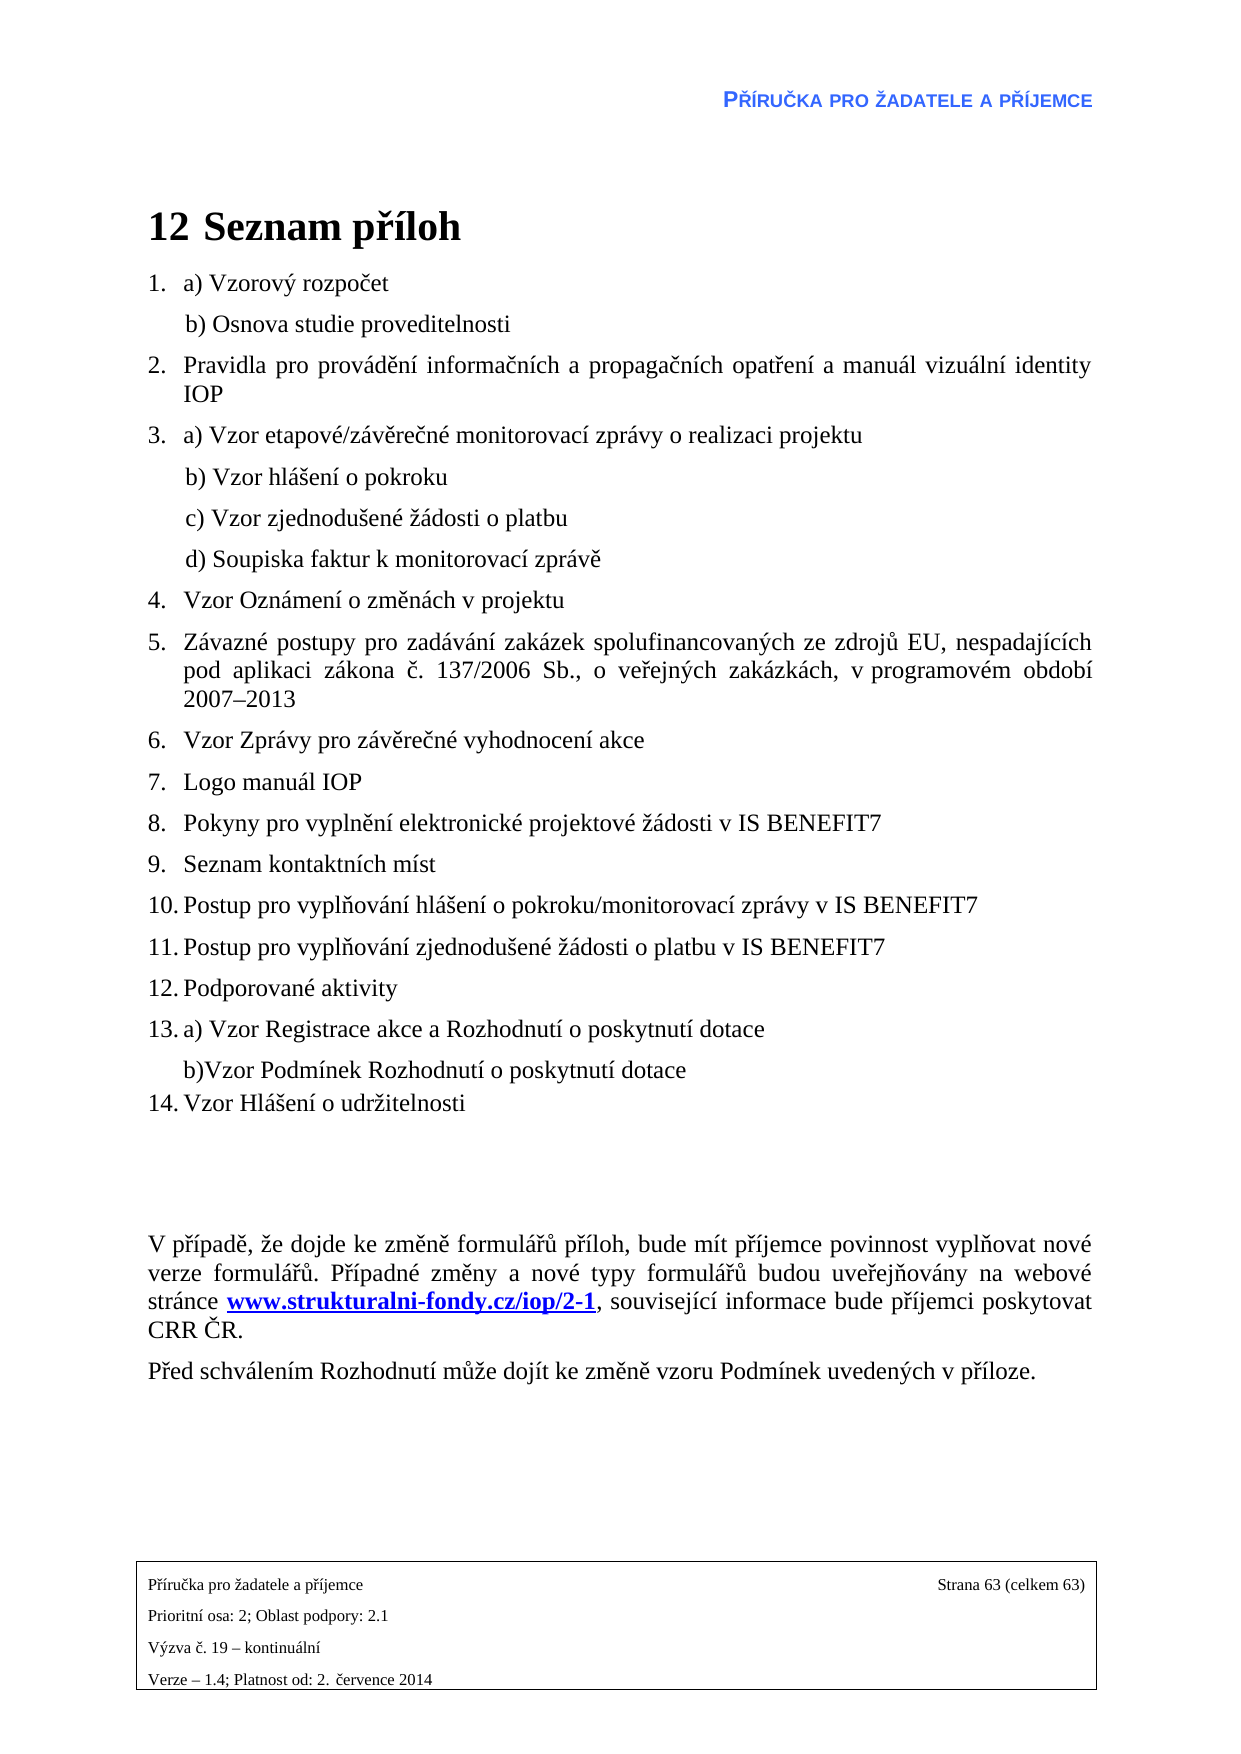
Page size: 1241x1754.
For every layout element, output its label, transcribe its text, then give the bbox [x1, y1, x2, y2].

list Postup pro vyplňování hlášení o pokroku/monitorovací zprávy v IS BENEFIT7 [148, 890, 1104, 919]
text d) Soupiska faktur k monitorovací zprávě [185, 544, 1092, 573]
list Vzor Oznámení o změnách v projektu [148, 585, 1092, 614]
list b)Vzor Podmínek Rozhodnutí o poskytnutí dotace [183, 1055, 1092, 1084]
text V případě, že dojde ke změně formulářů příloh, bude mít příjemce povinnost vyplňovat nové verze formulářů. Případné změny a nové typy formulářů budou uveřejňovány na webové stránce www.strukturalni-fondy.cz/iop/2-1, související informace bude příjemci poskytovat CRR ČR. [148, 1229, 1092, 1344]
list Vzor Zprávy pro závěrečné vyhodnocení akce [148, 725, 1092, 754]
list Postup pro vyplňování zjednodušené žádosti o platbu v IS BENEFIT7 [148, 932, 1104, 960]
list Podporované aktivity [148, 973, 1092, 1002]
list Seznam kontaktních míst [148, 849, 1092, 878]
list a) Vzorový rozpočet [148, 268, 1104, 297]
list Pravidla pro provádění informačních a propagačních opatření a manuál vizuální identity IOP [148, 350, 1093, 408]
text b) Vzor hlášení o pokroku [185, 462, 1092, 490]
list Pokyny pro vyplnění elektronické projektové žádosti v IS BENEFIT7 [148, 808, 1092, 837]
text Před schválením Rozhodnutí může dojít ke změně vzoru Podmínek uvedených v příloze. [148, 1356, 1093, 1385]
subtitle Seznam příloh [148, 201, 1092, 249]
text b) Osnova studie proveditelnosti [185, 309, 1104, 338]
list Závazné postupy pro zadávání zakázek spolufinancovaných ze zdrojů EU, nespadajících pod aplikaci zákona č. 137/2006 Sb., o veřejných zakázkách, v programovém období 2007–2013 [148, 627, 1092, 713]
list Logo manuál IOP [148, 767, 1092, 795]
text c) Vzor zjednodušené žádosti o platbu [185, 503, 1092, 532]
list a) Vzor etapové/závěrečné monitorovací zprávy o realizaci projektu [148, 420, 1092, 449]
list a) Vzor Registrace akce a Rozhodnutí o poskytnutí dotace [148, 1014, 1092, 1043]
list Vzor Hlášení o udržitelnosti [148, 1088, 1092, 1117]
